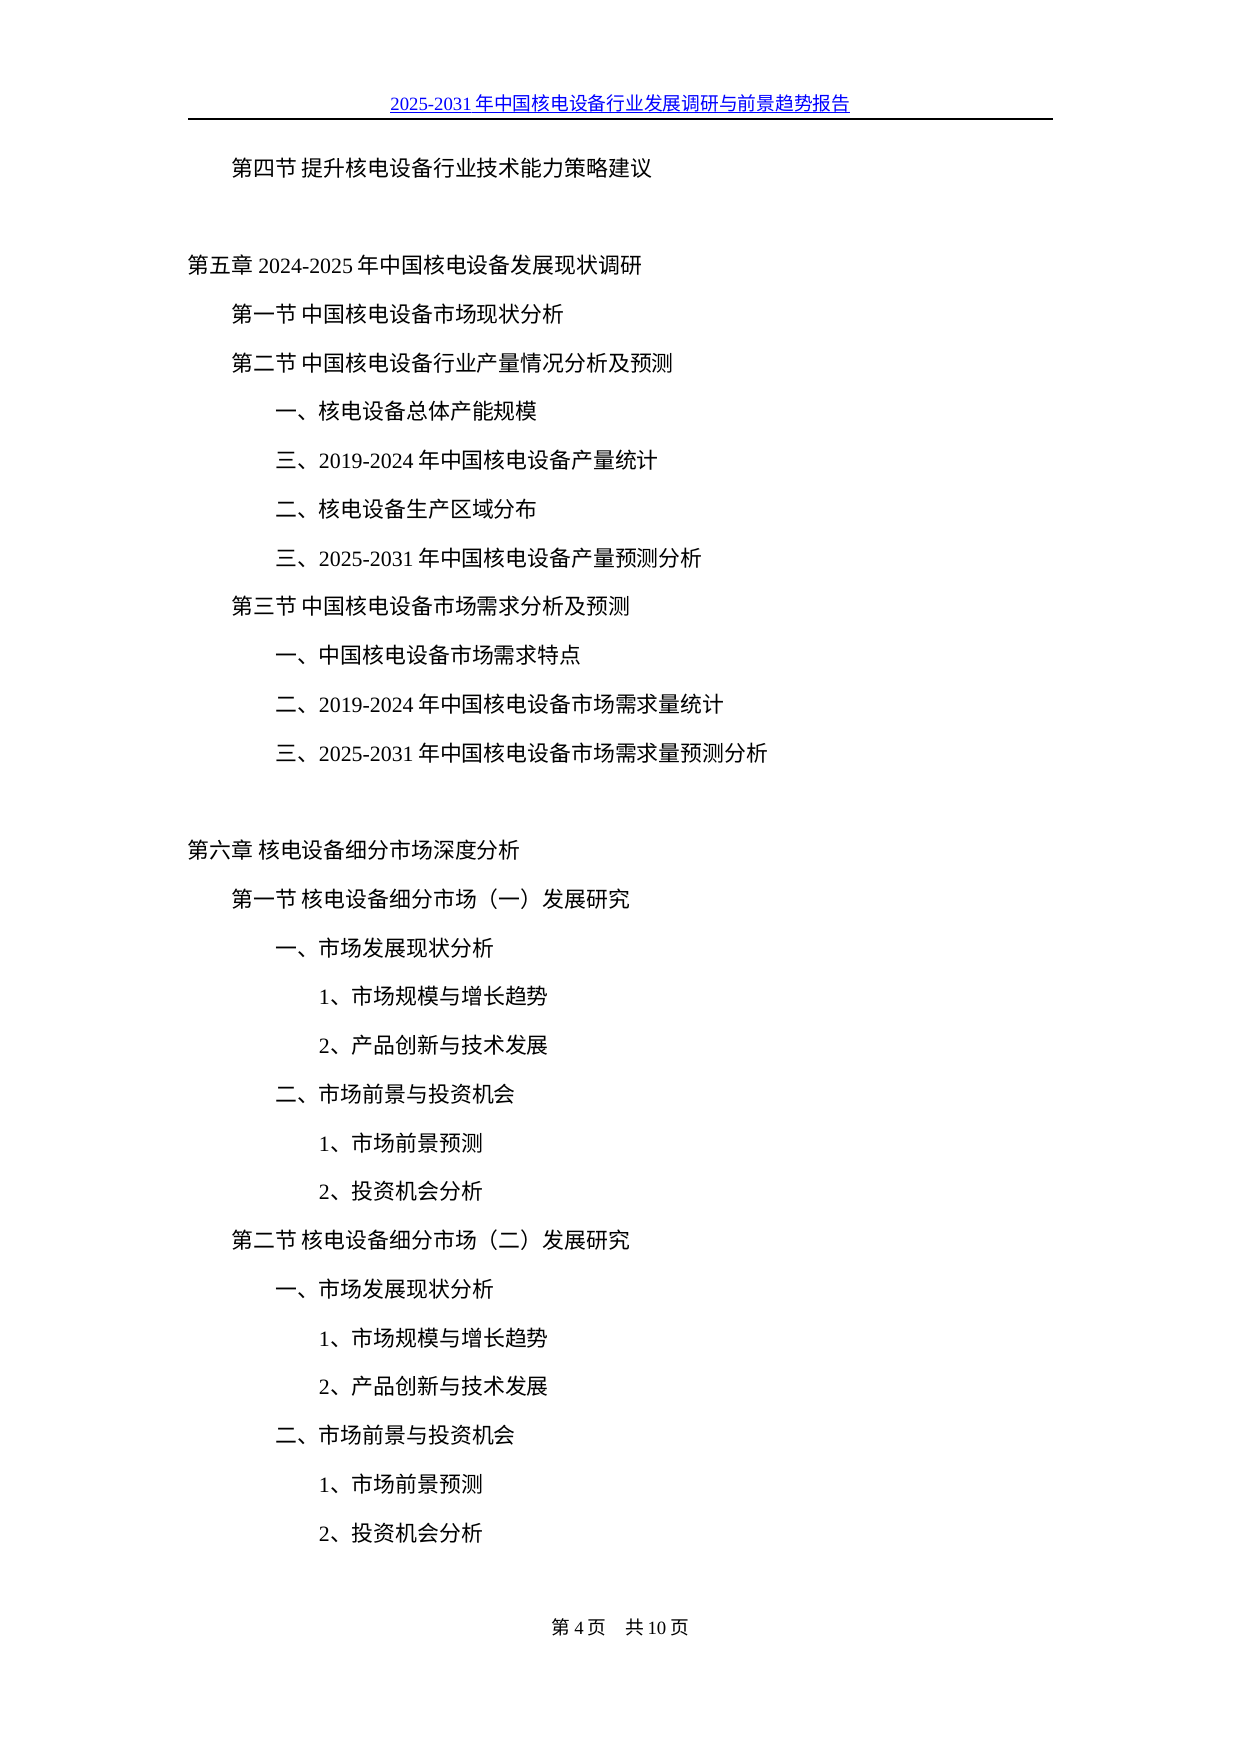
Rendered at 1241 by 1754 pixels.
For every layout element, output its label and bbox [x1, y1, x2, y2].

text [187, 150, 1053, 1548]
